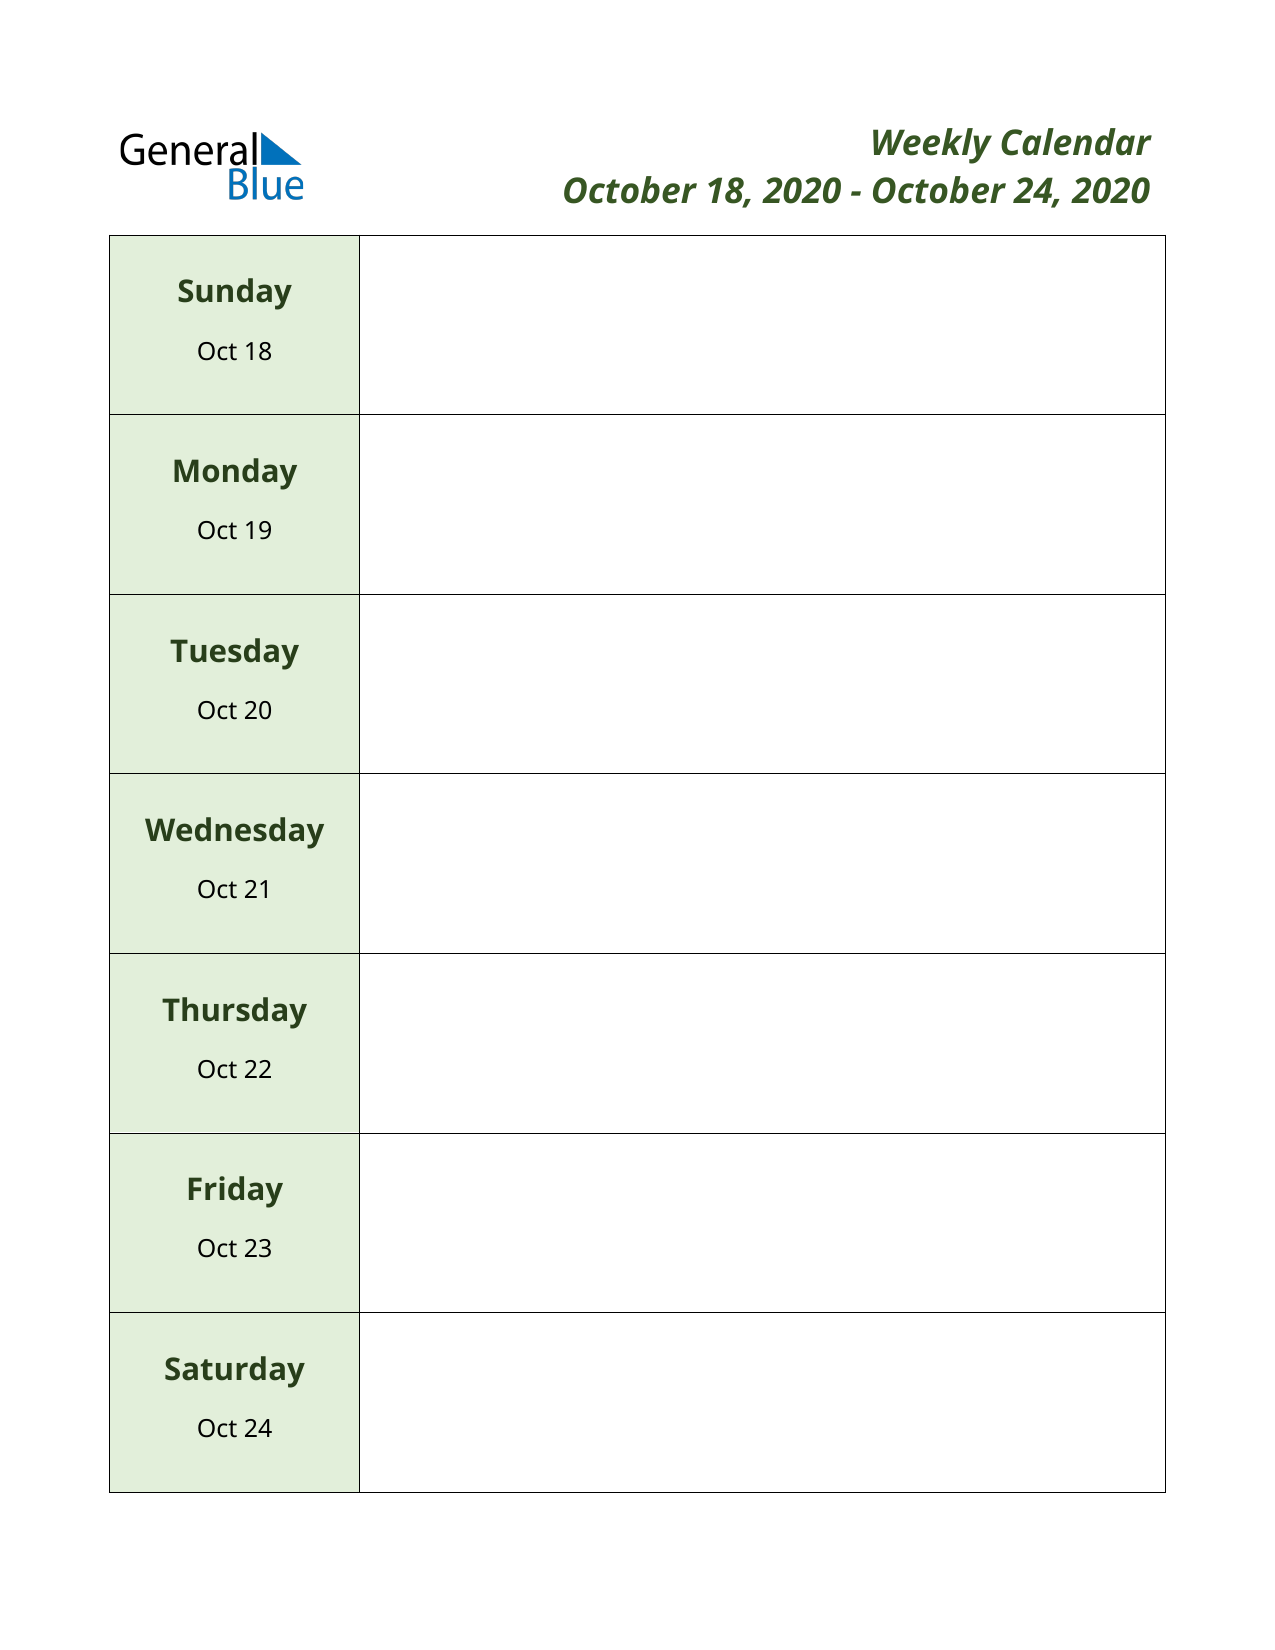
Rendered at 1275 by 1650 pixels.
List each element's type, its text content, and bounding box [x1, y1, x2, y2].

table_cell Thursday Oct 22 [110, 954, 359, 1132]
picture [120, 132, 304, 200]
table_cell Sunday Oct 18 [110, 236, 359, 414]
table_cell Tuesday Oct 20 [110, 595, 359, 773]
table_cell [360, 595, 1165, 773]
table_cell [360, 1134, 1165, 1312]
table_cell [360, 954, 1165, 1132]
table_cell Wednesday Oct 21 [110, 774, 359, 953]
table_cell [360, 415, 1165, 594]
table_header [109, 98, 359, 234]
table_cell [360, 1313, 1165, 1492]
table_header Weekly Calendar October 18, 2020 - October 24, 2020 [360, 98, 1166, 234]
table_cell [360, 236, 1165, 414]
table_cell Monday Oct 19 [110, 415, 359, 594]
table_cell Saturday Oct 24 [110, 1313, 359, 1492]
table_cell [360, 774, 1165, 953]
table_cell Friday Oct 23 [110, 1134, 359, 1312]
